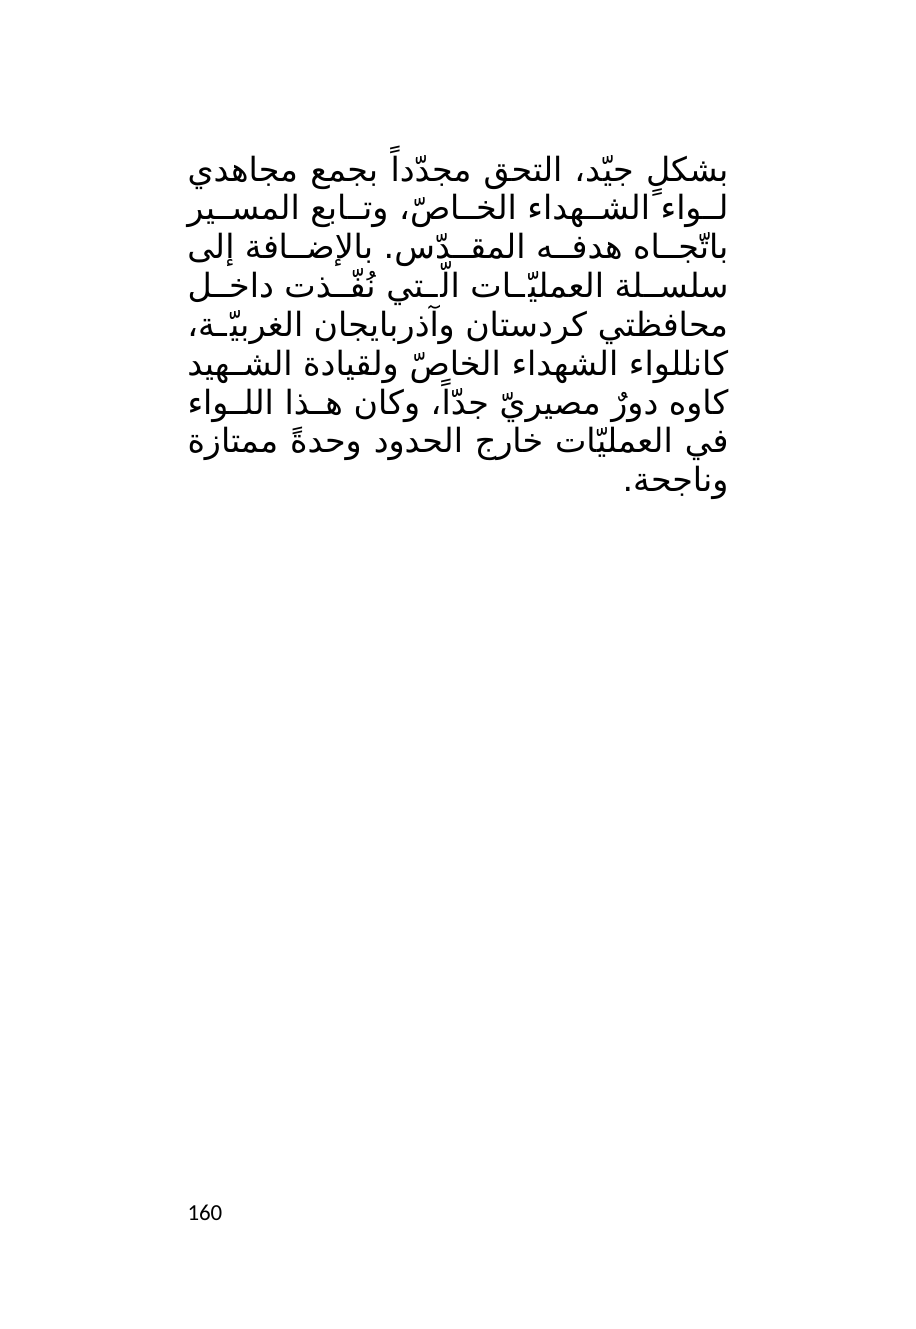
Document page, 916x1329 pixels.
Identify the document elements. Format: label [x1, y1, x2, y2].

text [187, 150, 728, 500]
